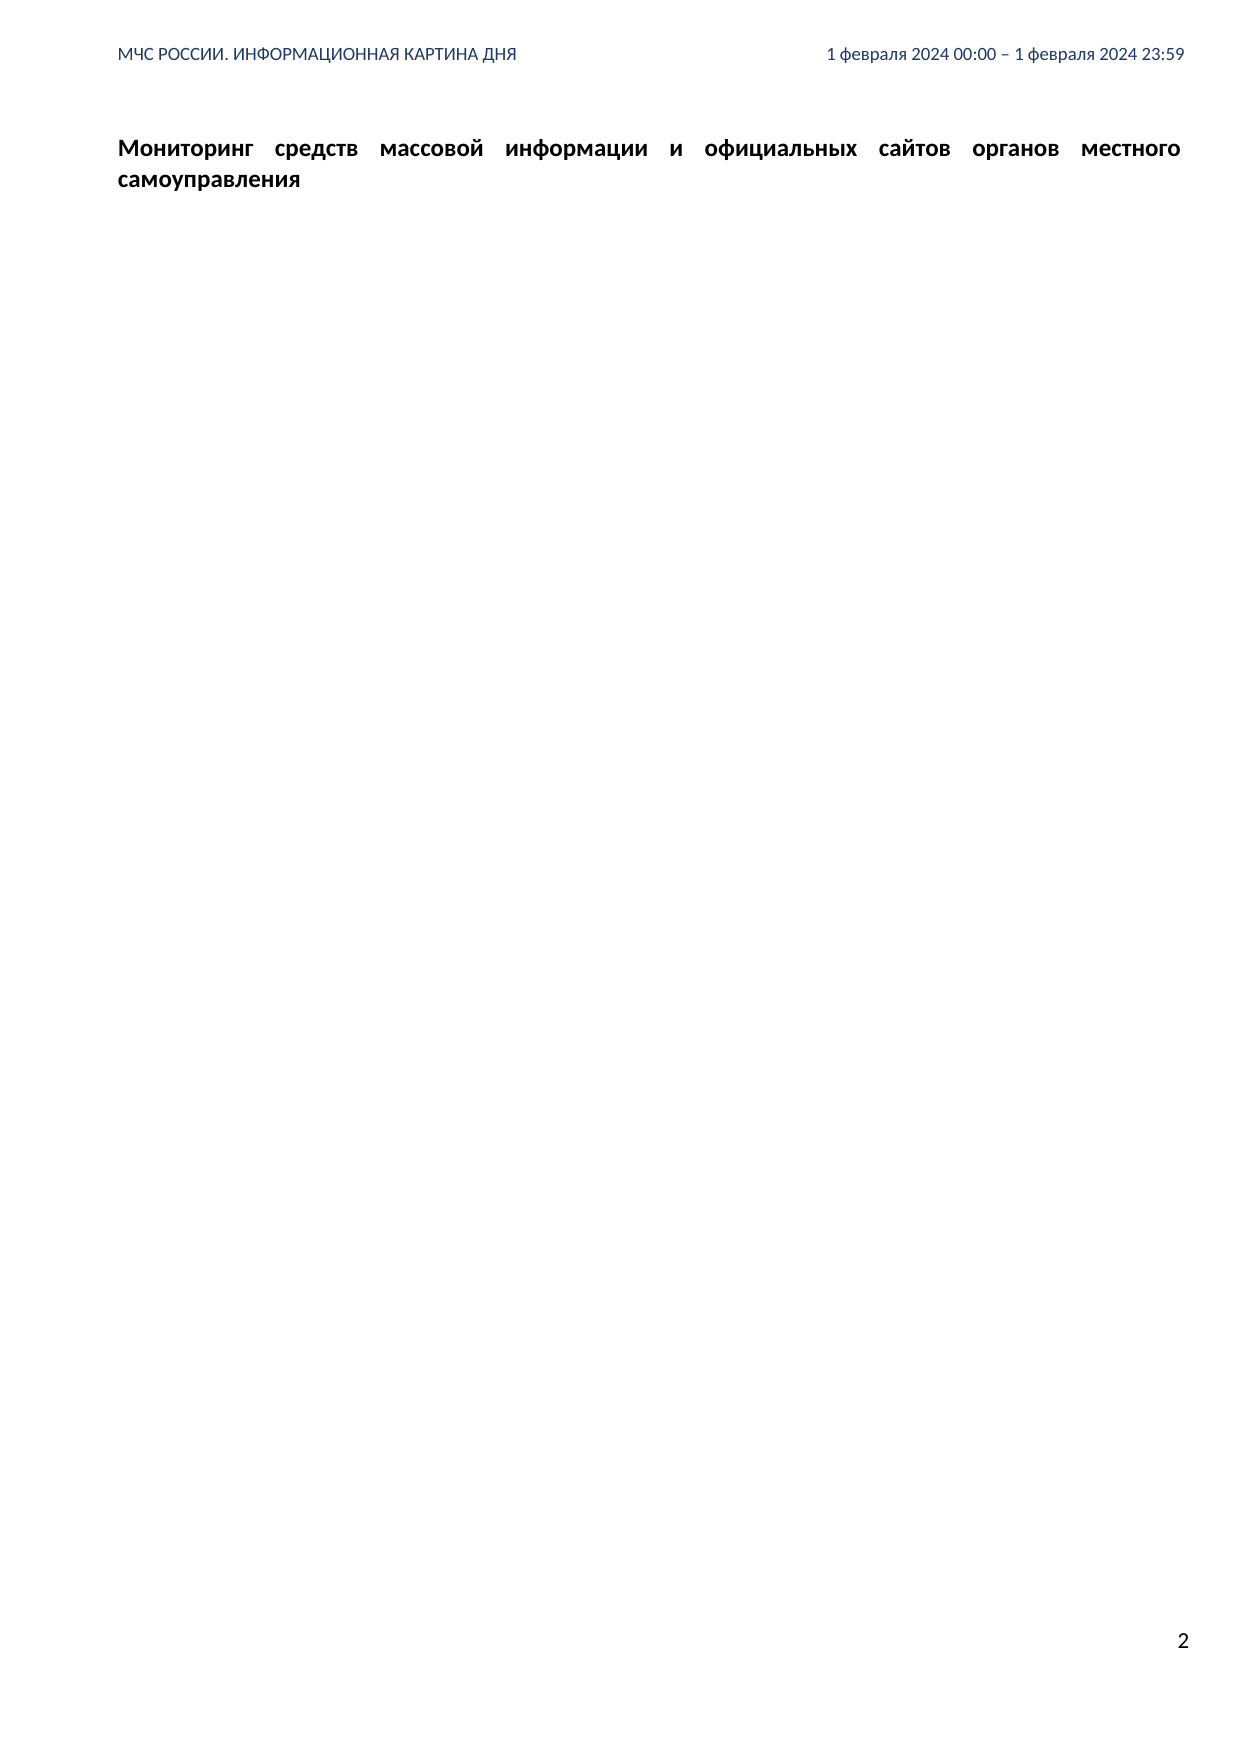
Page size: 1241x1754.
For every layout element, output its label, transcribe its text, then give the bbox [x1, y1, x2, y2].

subtitle Мониторинг средств массовой информации и официальных сайтов органов местного самоуправления [118, 132, 1182, 193]
